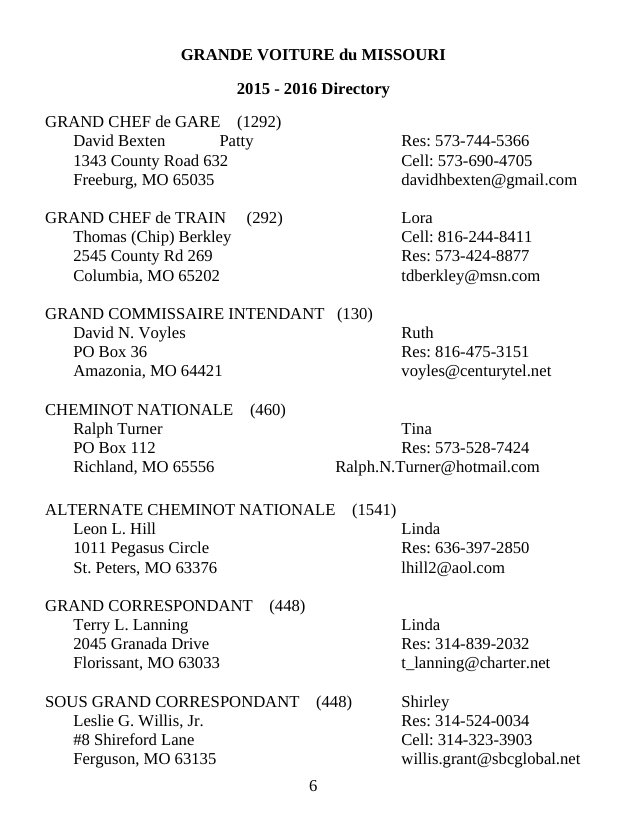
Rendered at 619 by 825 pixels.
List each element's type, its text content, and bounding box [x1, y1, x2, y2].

text Terry L. Lanning Linda [73, 615, 581, 634]
text SOUS GRAND CORRESPONDANT (448) Shirley [45, 692, 581, 711]
text 2015 - 2016 Directory [45, 78, 581, 98]
text #8 Shireford Lane Cell: 314-323-3903 [45, 730, 581, 749]
text St. Peters, MO 63376 lhill2@aol.com [73, 557, 581, 577]
text PO Box 36 Res: 816-475-3151 [73, 342, 581, 361]
text Ralph Turner Tina PO Box 112 Res: 573-528-7424 Richland, MO 65556 Ralph.N.Turner@hotmail.com [73, 419, 581, 500]
text David N. Voyles Ruth [73, 323, 581, 342]
text Amazonia, MO 64421 voyles@centurytel.net [45, 361, 581, 380]
text ALTERNATE CHEMINOT NATIONALE (1541) [45, 500, 581, 519]
text Thomas (Chip) Berkley Cell: 816-244-8411 [45, 227, 581, 246]
text 2545 County Rd 269 Res: 573-424-8877 [45, 246, 581, 265]
text 2045 Granada Drive Res: 314-839-2032 [73, 634, 581, 653]
text GRAND CHEF de TRAIN (292) Lora [45, 208, 581, 227]
text David Bexten Patty Res: 573-744-5366 [73, 131, 581, 150]
text Leslie G. Willis, Jr. Res: 314-524-0034 [45, 711, 581, 730]
text Ferguson, MO 63135 willis.grant@sbcglobal.net [45, 749, 581, 768]
text GRANDE VOITURE du MISSOURI [45, 45, 581, 64]
text GRAND CORRESPONDANT (448) [45, 596, 581, 615]
text GRAND COMMISSAIRE INTENDANT (130) [45, 304, 581, 323]
text CHEMINOT NATIONALE (460) [45, 399, 581, 419]
text GRAND CHEF de GARE (1292) [45, 112, 581, 131]
text Leon L. Hill Linda [73, 519, 581, 538]
text 1343 County Road 632 Cell: 573-690-4705 [73, 150, 581, 169]
text Columbia, MO 65202 tdberkley@msn.com [45, 265, 581, 284]
text Florissant, MO 63033 t_lanning@charter.net [73, 653, 581, 672]
text 1011 Pegasus Circle Res: 636-397-2850 [73, 538, 581, 557]
text Freeburg, MO 65035 davidhbexten@gmail.com [73, 169, 581, 189]
